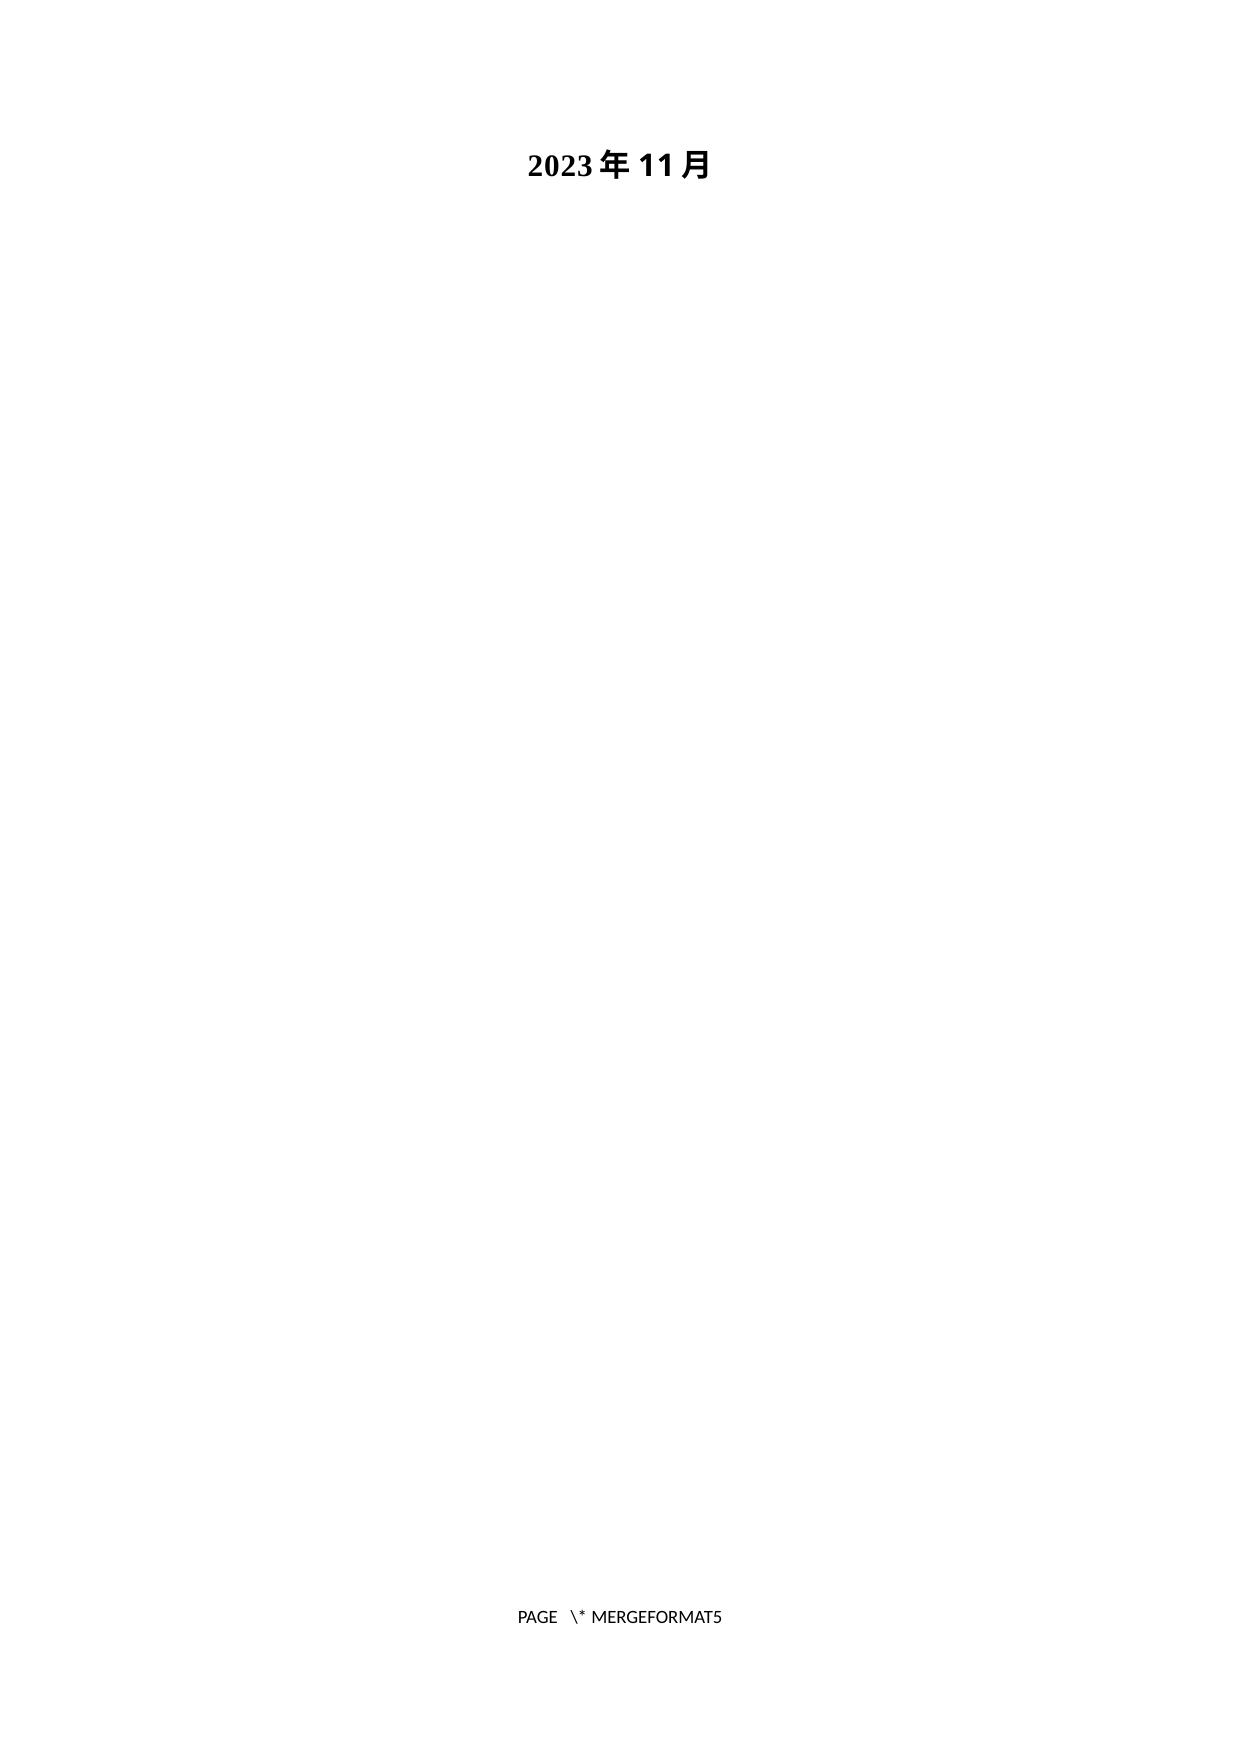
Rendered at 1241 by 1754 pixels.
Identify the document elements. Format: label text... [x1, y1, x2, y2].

text 2023年11月 [118, 130, 1122, 195]
